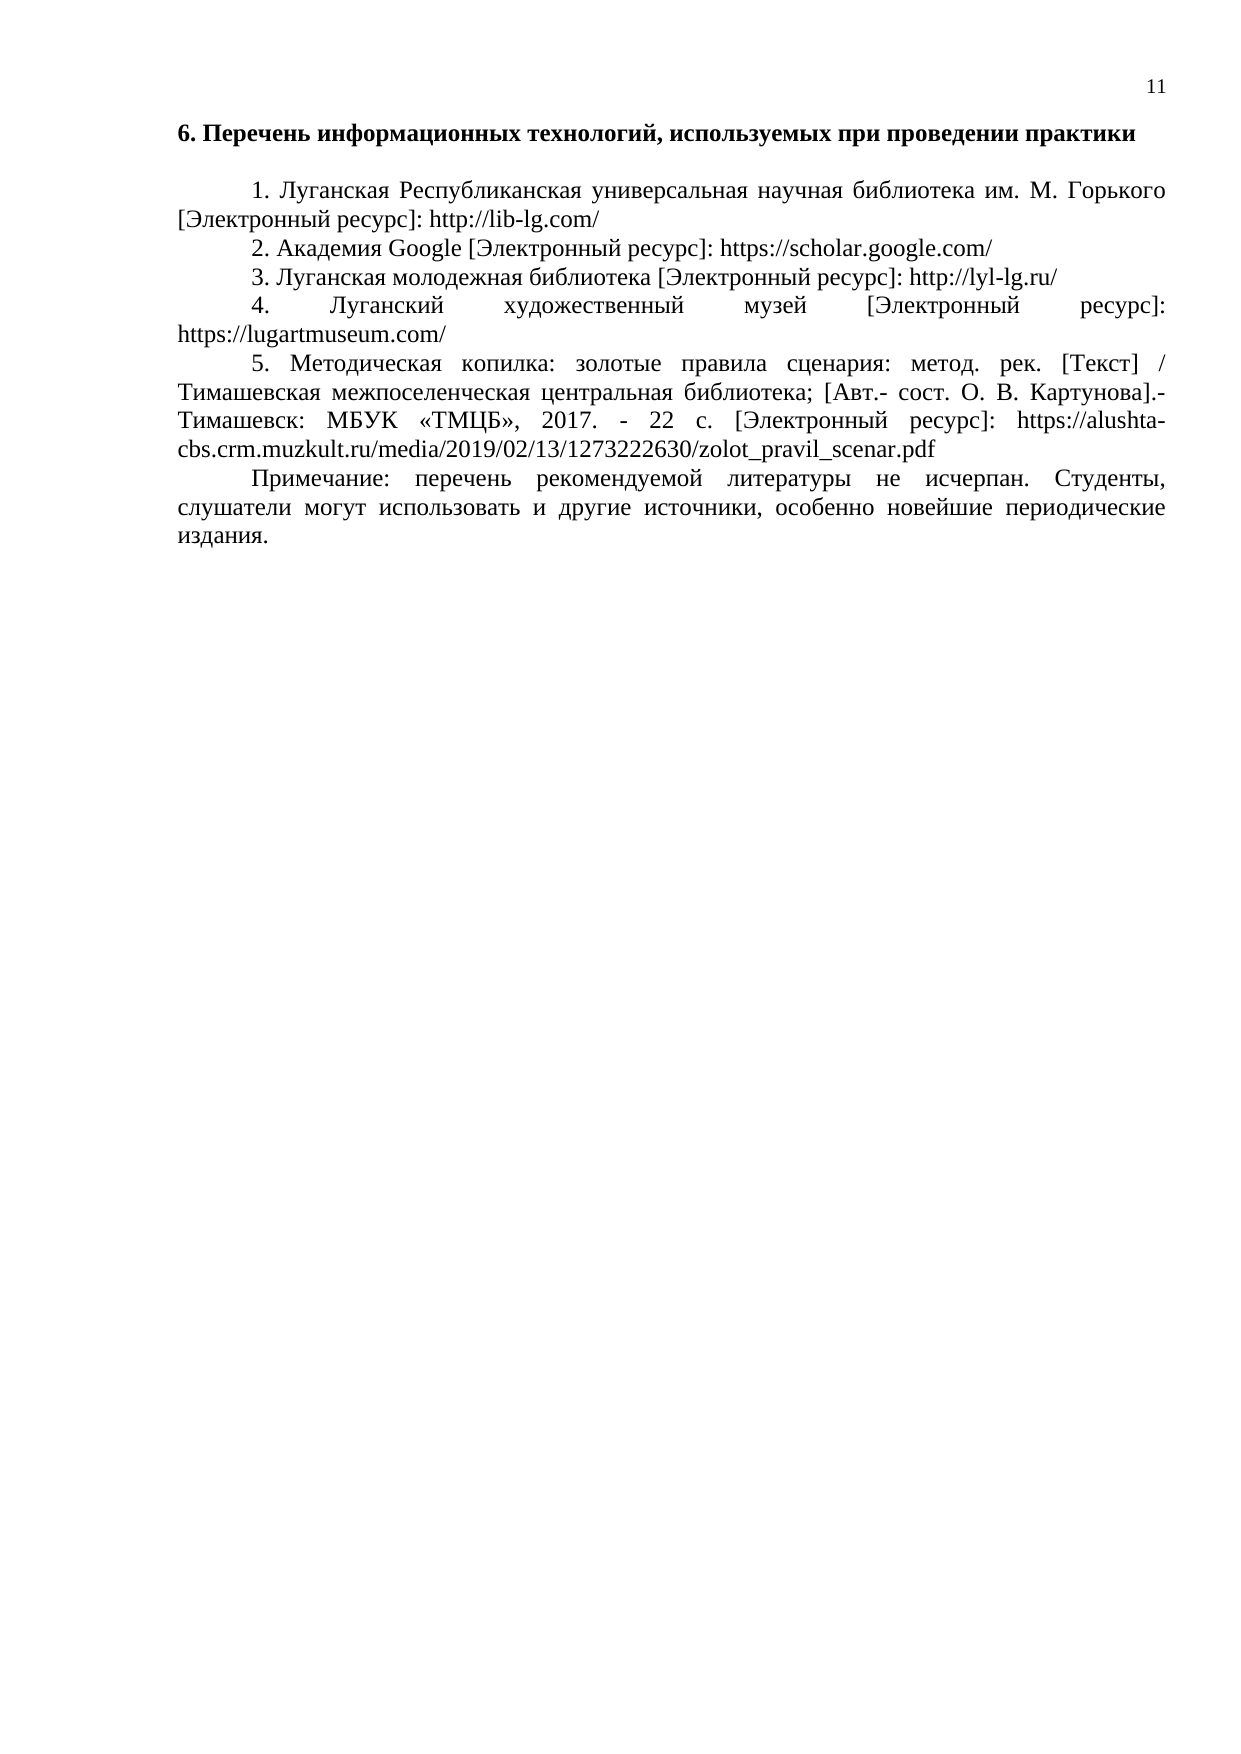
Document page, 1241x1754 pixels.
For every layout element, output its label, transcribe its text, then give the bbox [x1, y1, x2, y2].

text 3. Луганская молодежная библиотека [Электронный ресурс]: http://lyl-lg.ru/ [177, 262, 1167, 291]
text Примечание: перечень рекомендуемой литературы не исчерпан. Студенты, слушатели могут использовать и другие источники, особенно новейшие периодические издания. [177, 463, 1167, 549]
text 5. Методическая копилка: золотые правила сценария: метод. рек. [Текст] / Тимашевская межпоселенческая центральная библиотека; [Авт.- сост. О. В. Картунова].- Тимашевск: МБУК «ТМЦБ», 2017. - 22 с. [Электронный ресурс]: https://alushta-cbs.crm.muzkult.ru/media/2019/02/13/1273222630/zolot_pravil_scenar.pdf [177, 348, 1167, 463]
text 4. Луганский художественный музей [Электронный ресурс]: https://lugartmuseum.com/ [177, 291, 1167, 348]
text 2. Академия Google [Электронный ресурс]: https://scholar.google.com/ [177, 233, 1167, 262]
text 1. Луганская Республиканская универсальная научная библиотека им. М. Горького [Электронный ресурс]: http://lib-lg.com/ [177, 176, 1167, 233]
text 6. Перечень информационных технологий, используемых при проведении практики [177, 118, 1167, 147]
